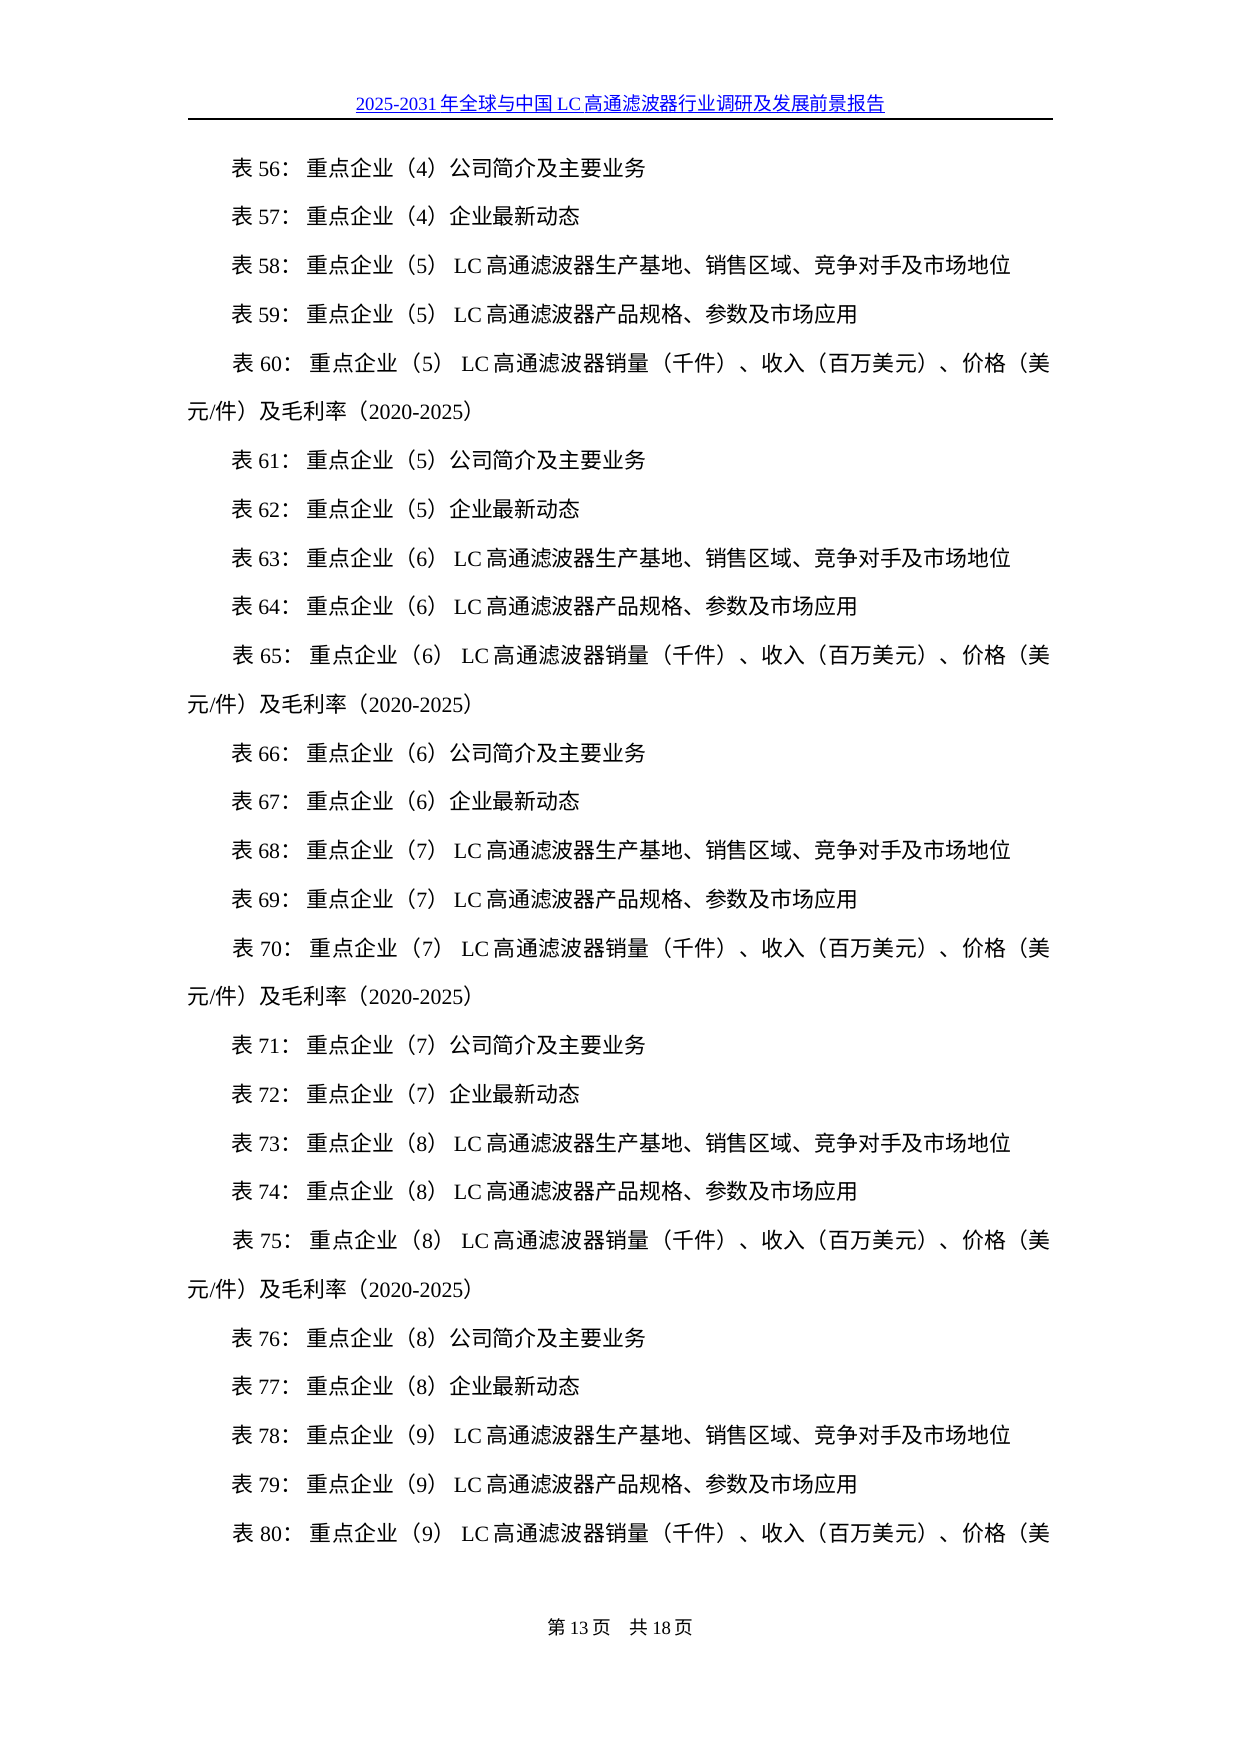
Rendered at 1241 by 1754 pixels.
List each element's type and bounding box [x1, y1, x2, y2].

text [187, 150, 1053, 1548]
